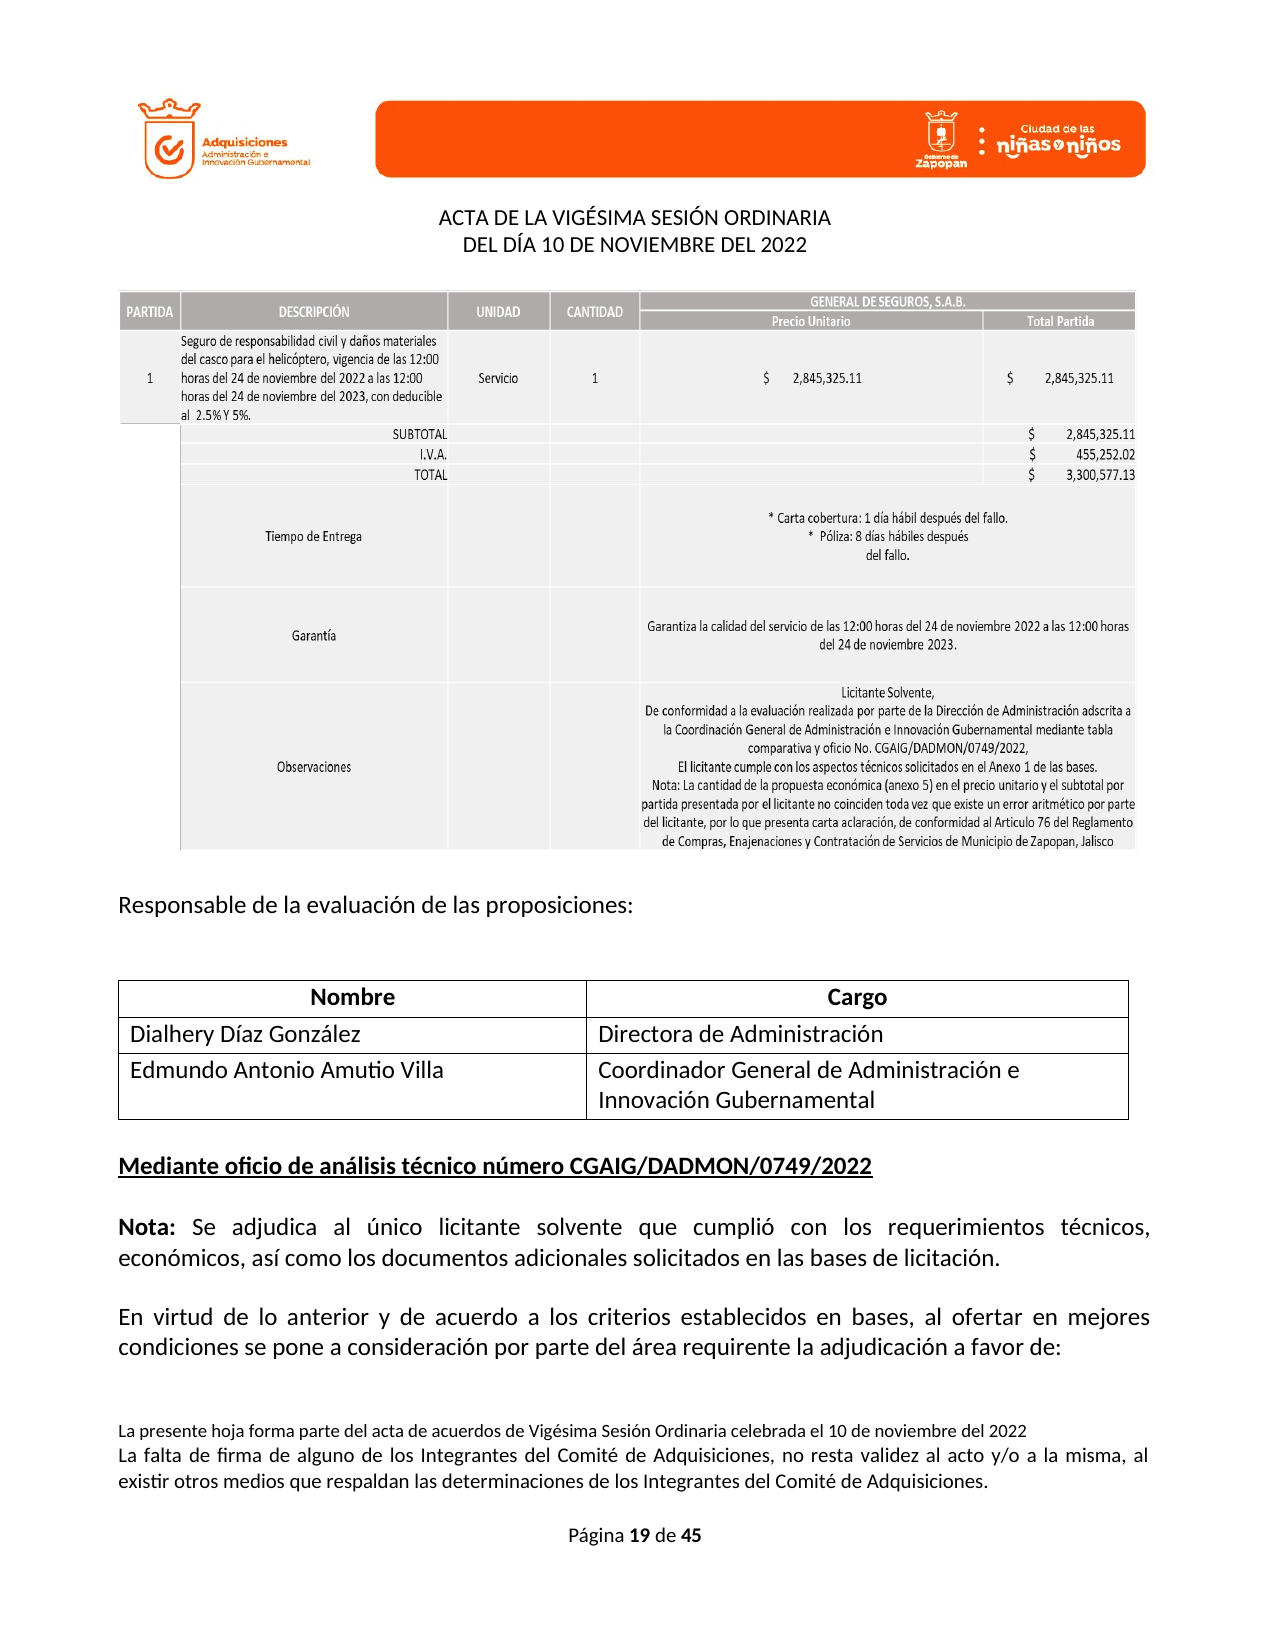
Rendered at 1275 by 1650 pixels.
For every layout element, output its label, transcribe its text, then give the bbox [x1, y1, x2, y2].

picture [118, 73, 1165, 203]
table_cell Directora de Administración [587, 1018, 1128, 1053]
table_header Nombre [119, 981, 586, 1017]
table_header Cargo [587, 981, 1128, 1017]
table_cell Edmundo Antonio Amutio Villa [119, 1054, 586, 1119]
text Nota: Se adjudica al único licitante solvente que cumplió con los requerimientos técnicos, económicos, así como los documentos adicionales solicitados en las bases de licitación. [118, 1211, 1152, 1272]
text En virtud de lo anterior y de acuerdo a los criterios establecidos en bases, al ofertar en mejores condiciones se pone a consideración por parte del área requirente la adjudicación a favor de: [118, 1301, 1152, 1362]
text Responsable de la evaluación de las proposiciones: [118, 890, 1152, 920]
table_cell Dialhery Díaz González [119, 1018, 586, 1053]
picture [118, 287, 1137, 860]
table_cell Coordinador General de Administración e Innovación Gubernamental [587, 1054, 1128, 1119]
text Mediante oficio de análisis técnico número CGAIG/DADMON/0749/2022 [118, 1150, 1152, 1181]
